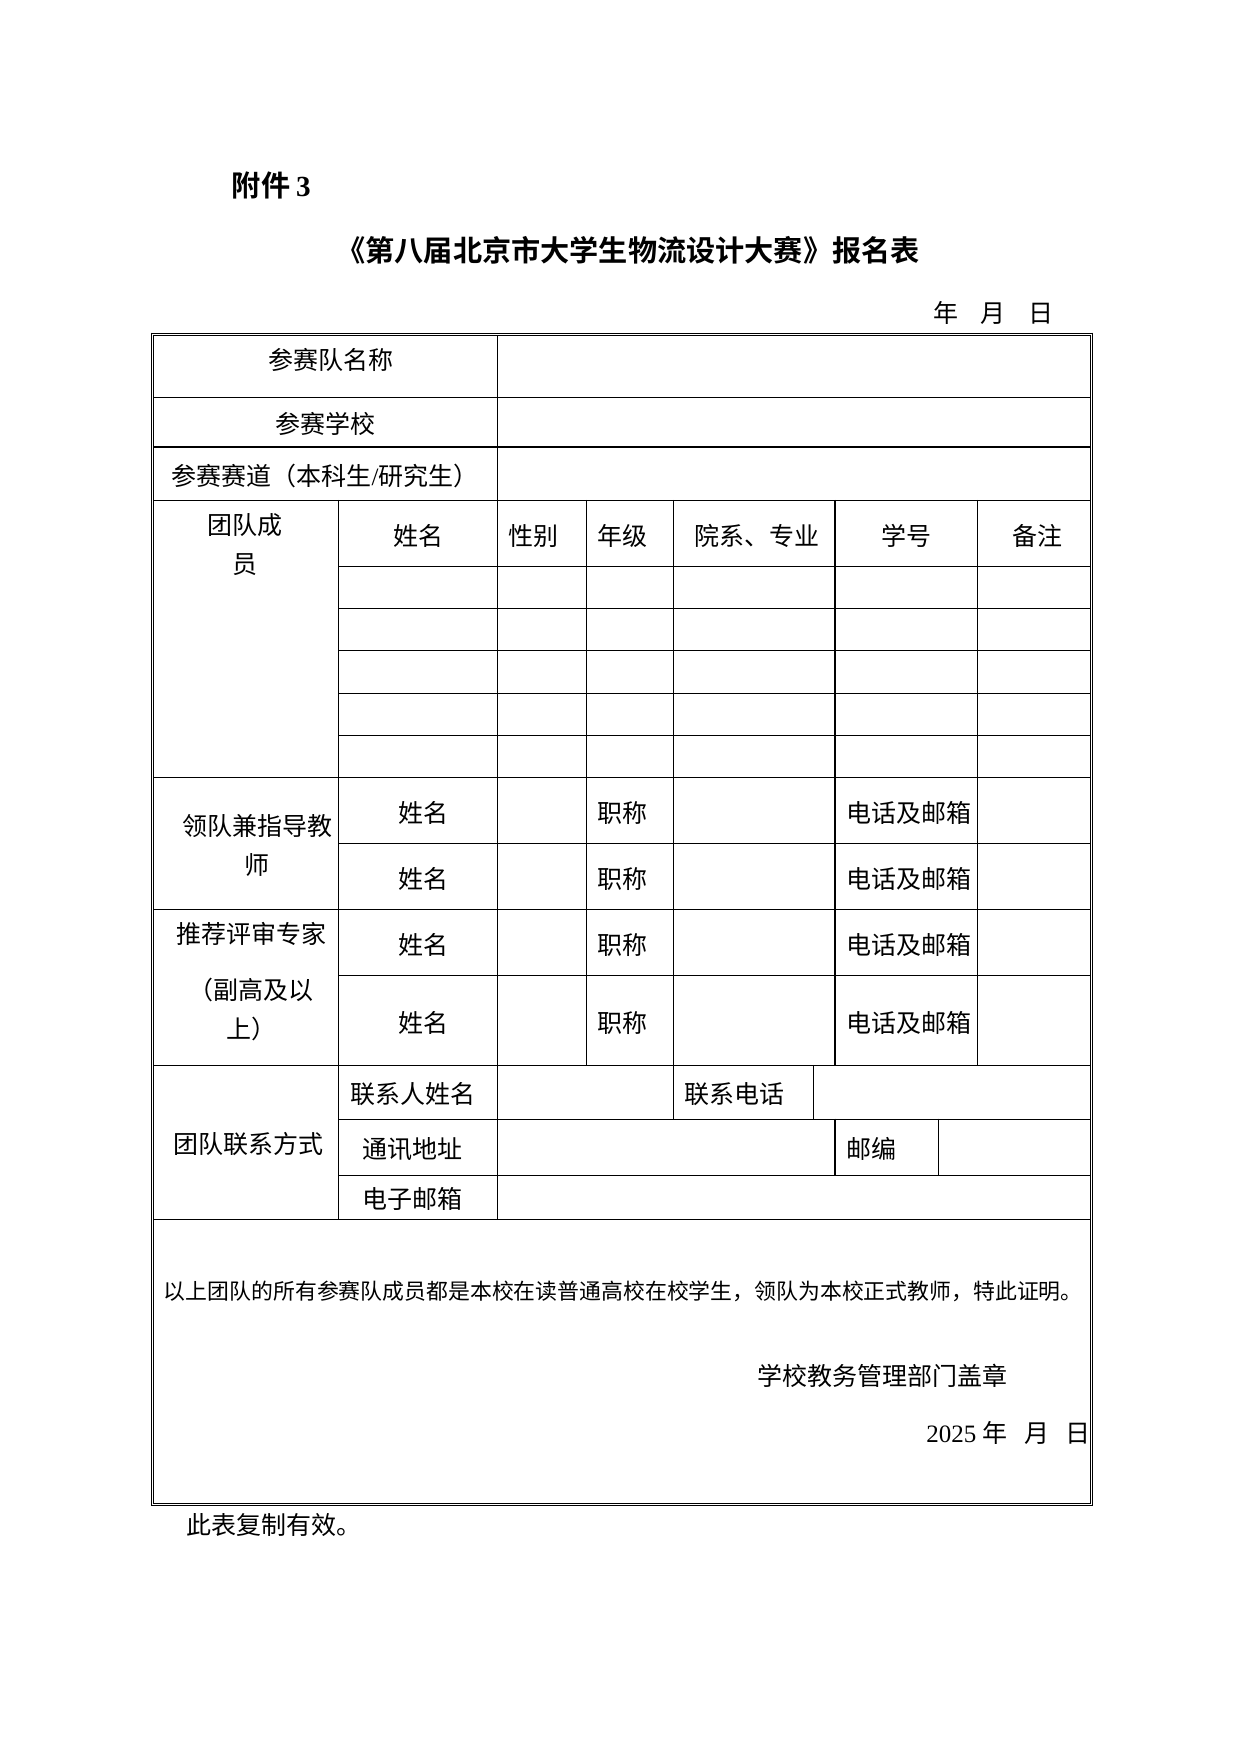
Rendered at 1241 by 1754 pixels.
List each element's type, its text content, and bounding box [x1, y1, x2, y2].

table_cell [587, 567, 673, 608]
table_cell 电话及邮箱 [836, 910, 977, 975]
table_cell [978, 976, 1090, 1065]
table_cell 年级 [587, 501, 673, 566]
table_cell [498, 448, 1090, 500]
table_cell [674, 844, 834, 909]
table_header [498, 336, 1090, 397]
table_cell 职称 [587, 910, 673, 975]
table_cell [587, 736, 673, 777]
table_cell [587, 651, 673, 692]
text 此表复制有效。 [186, 1506, 1053, 1542]
table_cell 联系人姓名 [339, 1066, 497, 1118]
table_cell [339, 609, 497, 650]
table_cell 以上团队的所有参赛队成员都是本校在读普通高校在校学生，领队为本校正式教师，特此证明。 学校教务管理部门盖章 2025 年 月 日 [154, 1220, 1090, 1502]
table_header 参赛队名称 [154, 336, 497, 397]
table_cell [674, 910, 834, 975]
table_cell [674, 651, 834, 692]
table_cell 邮编 [836, 1120, 938, 1175]
table_cell [498, 694, 586, 735]
table_cell 参赛学校 [154, 398, 497, 446]
table_cell [836, 651, 977, 692]
text 《第八届北京市大学生物流设计大赛》报名表 [187, 228, 919, 270]
table_cell 团队成员 [154, 501, 338, 777]
table_cell 姓名 [339, 501, 497, 566]
table_cell [674, 736, 834, 777]
table_cell 联系电话 [674, 1066, 813, 1118]
table_cell [498, 609, 586, 650]
table_cell [498, 976, 586, 1065]
table_cell [674, 609, 834, 650]
table_cell 通讯地址 [339, 1120, 497, 1175]
subtitle 附件3 [232, 162, 1053, 205]
table_cell [587, 609, 673, 650]
table_cell [498, 567, 586, 608]
table_cell [978, 736, 1090, 777]
table_cell 备注 [978, 501, 1090, 566]
table_cell [498, 1066, 673, 1118]
table_cell [498, 778, 586, 843]
table_cell 性别 [498, 501, 586, 566]
table_cell [978, 778, 1090, 843]
table_cell [978, 567, 1090, 608]
table_cell 职称 [587, 976, 673, 1065]
table_cell [498, 736, 586, 777]
table_cell [978, 609, 1090, 650]
table_cell [836, 609, 977, 650]
table_cell 电话及邮箱 [836, 844, 977, 909]
table_cell [814, 1066, 1090, 1118]
table_cell [498, 1176, 1090, 1219]
table_cell [498, 651, 586, 692]
table_cell 职称 [587, 844, 673, 909]
table_cell [674, 976, 834, 1065]
table_cell 电话及邮箱 [836, 976, 977, 1065]
table_cell [674, 567, 834, 608]
table_cell 推荐评审专家 （副高及以上） [154, 910, 338, 1065]
table_cell [339, 736, 497, 777]
table_cell [674, 778, 834, 843]
table_cell 参赛赛道（本科生/研究生） [154, 448, 497, 500]
table_cell [498, 1120, 834, 1175]
table_cell [836, 567, 977, 608]
table_cell [498, 910, 586, 975]
table_cell 电子邮箱 [339, 1176, 497, 1219]
table_cell 学号 [836, 501, 977, 566]
table_cell 院系、专业 [674, 501, 834, 566]
table_cell [978, 651, 1090, 692]
table_cell [339, 694, 497, 735]
table_cell [836, 694, 977, 735]
table_cell [498, 398, 1090, 446]
table_cell [978, 910, 1090, 975]
table_cell 领队兼指导教师 [154, 778, 338, 909]
table_cell 姓名 [339, 778, 497, 843]
table_cell [339, 651, 497, 692]
table_cell [498, 844, 586, 909]
table_cell 姓名 [339, 844, 497, 909]
table_cell 电话及邮箱 [836, 778, 977, 843]
table_cell [978, 694, 1090, 735]
table_cell 姓名 [339, 910, 497, 975]
table_cell [674, 694, 834, 735]
table_cell 团队联系方式 [154, 1066, 338, 1219]
table_cell [978, 844, 1090, 909]
table_cell [939, 1120, 1090, 1175]
table_cell [587, 694, 673, 735]
table_cell 姓名 [339, 976, 497, 1065]
table_cell 职称 [587, 778, 673, 843]
text 年 月 日 [194, 294, 1053, 330]
table_cell [339, 567, 497, 608]
table_cell [836, 736, 977, 777]
